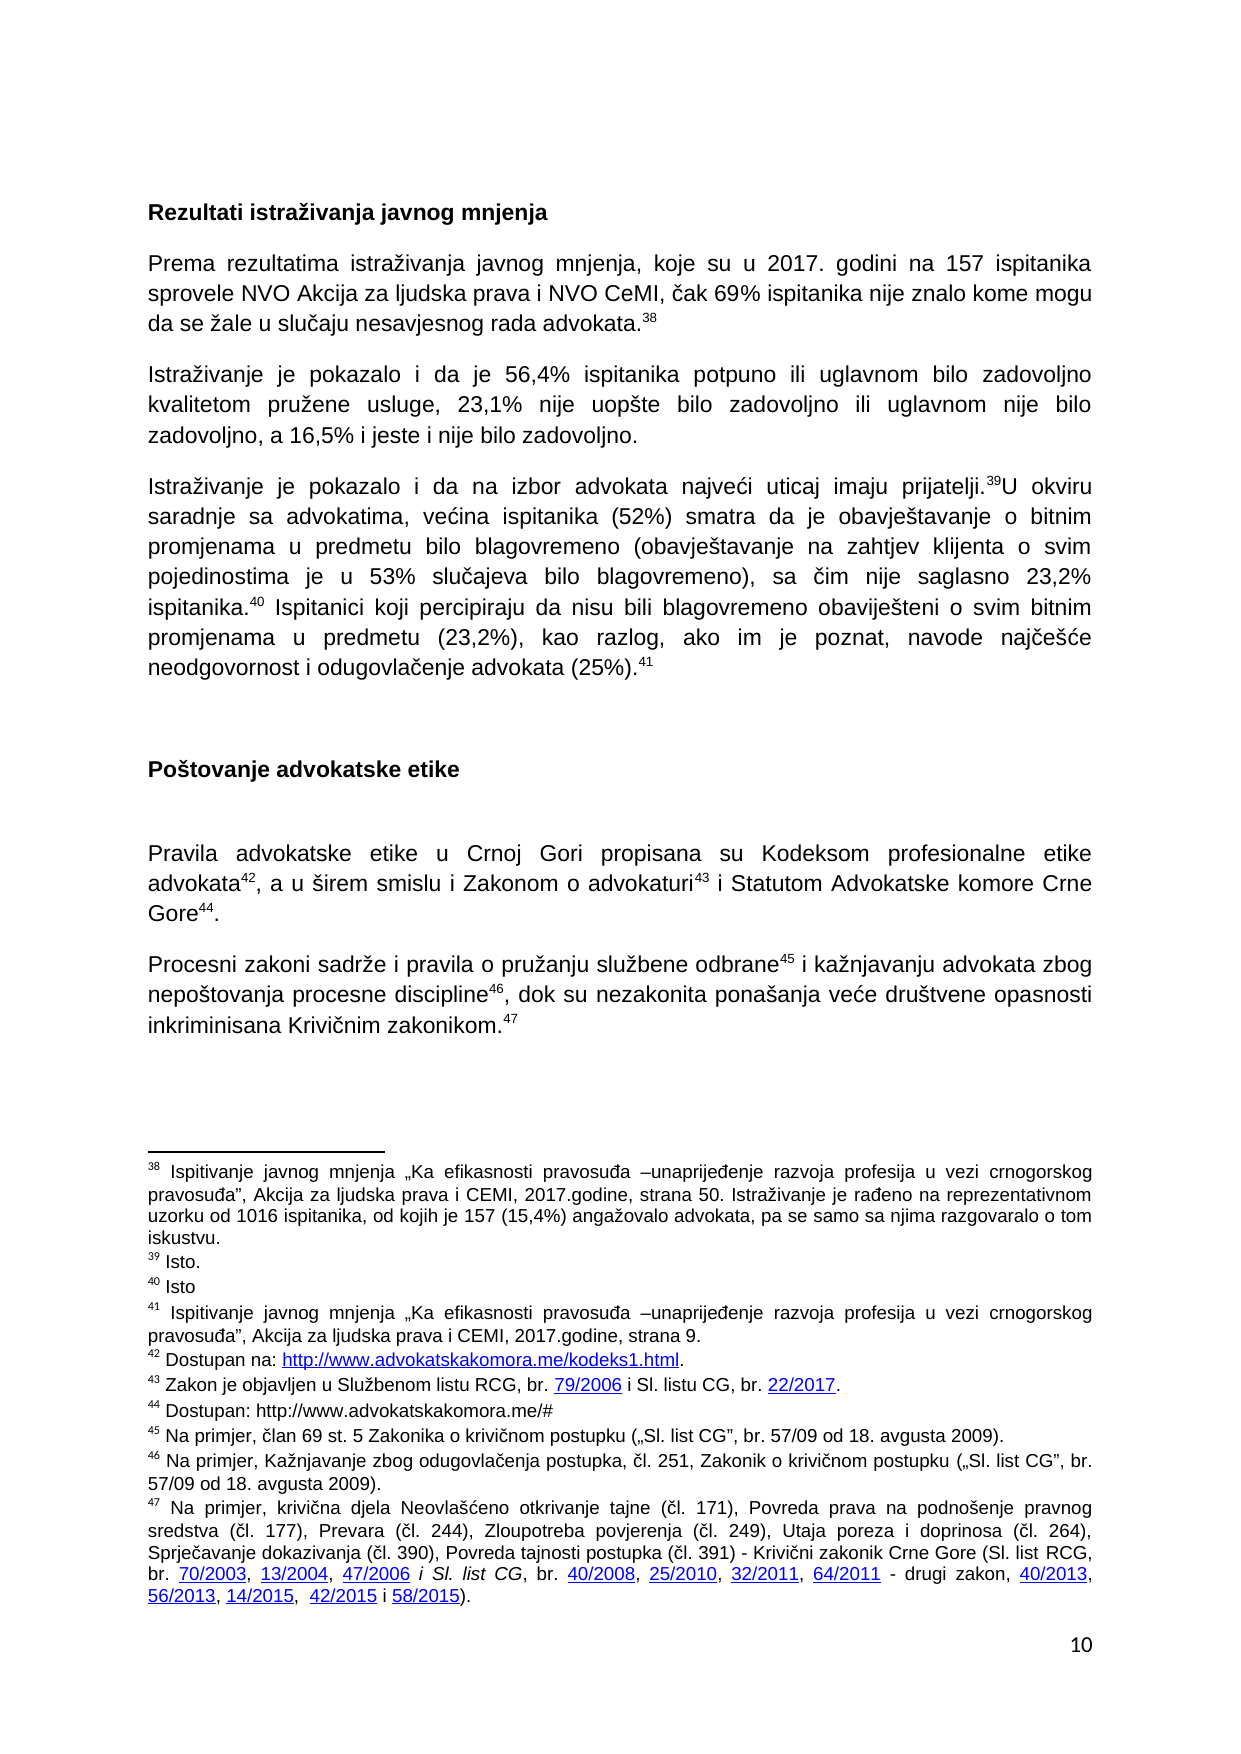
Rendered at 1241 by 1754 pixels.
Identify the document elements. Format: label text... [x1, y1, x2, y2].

text Prema rezultatima istraživanja javnog mnjenja, koje su u 2017. godini na 157 ispitanika sprovele NVO Akcija za ljudska prava i NVO CeMI, čak 69% ispitanika nije znalo kome mogu da se žale u slučaju nesavjesnog rada advokata. [148, 250, 1092, 337]
subtitle Poštovanje advokatske etike [148, 756, 1092, 782]
text Rezultati istraživanja javnog mnjenja [148, 199, 1092, 225]
text Istraživanje je pokazalo i da je 56,4% ispitanika potpuno ili uglavnom bilo zadovoljno kvalitetom pružene usluge, 23,1% nije uopšte bilo zadovoljno ili uglavnom nije bilo zadovoljno, a 16,5% i jeste i nije bilo zadovoljno. [148, 361, 1092, 448]
text Pravila advokatske etike u Crnoj Gori propisana su Kodeksom profesionalne etike advokata, a u širem smislu i Zakonom o advokaturi i Statutom Advokatske komore Crne Gore. [148, 840, 1092, 926]
text Istraživanje je pokazalo i da na izbor advokata najveći uticaj imaju prijatelji.U okviru saradnje sa advokatima, većina ispitanika (52%) smatra da je obavještavanje o bitnim promjenama u predmetu bilo blagovremeno (obavještavanje na zahtjev klijenta o svim pojedinostima je u 53% slučajeva bilo blagovremeno), sa čim nije saglasno 23,2% ispitanika. Ispitanici koji percipiraju da nisu bili blagovremeno obaviješteni o svim bitnim promjenama u predmetu (23,2%), kao razlog, ako im je poznat, navode najčešće neodgovornost i odugovlačenje advokata (25%). [148, 473, 1092, 680]
text Procesni zakoni sadrže i pravila o pružanju službene odbrane i kažnjavanju advokata zbog nepoštovanja procesne discipline, dok su nezakonita ponašanja veće društvene opasnosti inkriminisana Krivičnim zakonikom. [148, 951, 1092, 1038]
